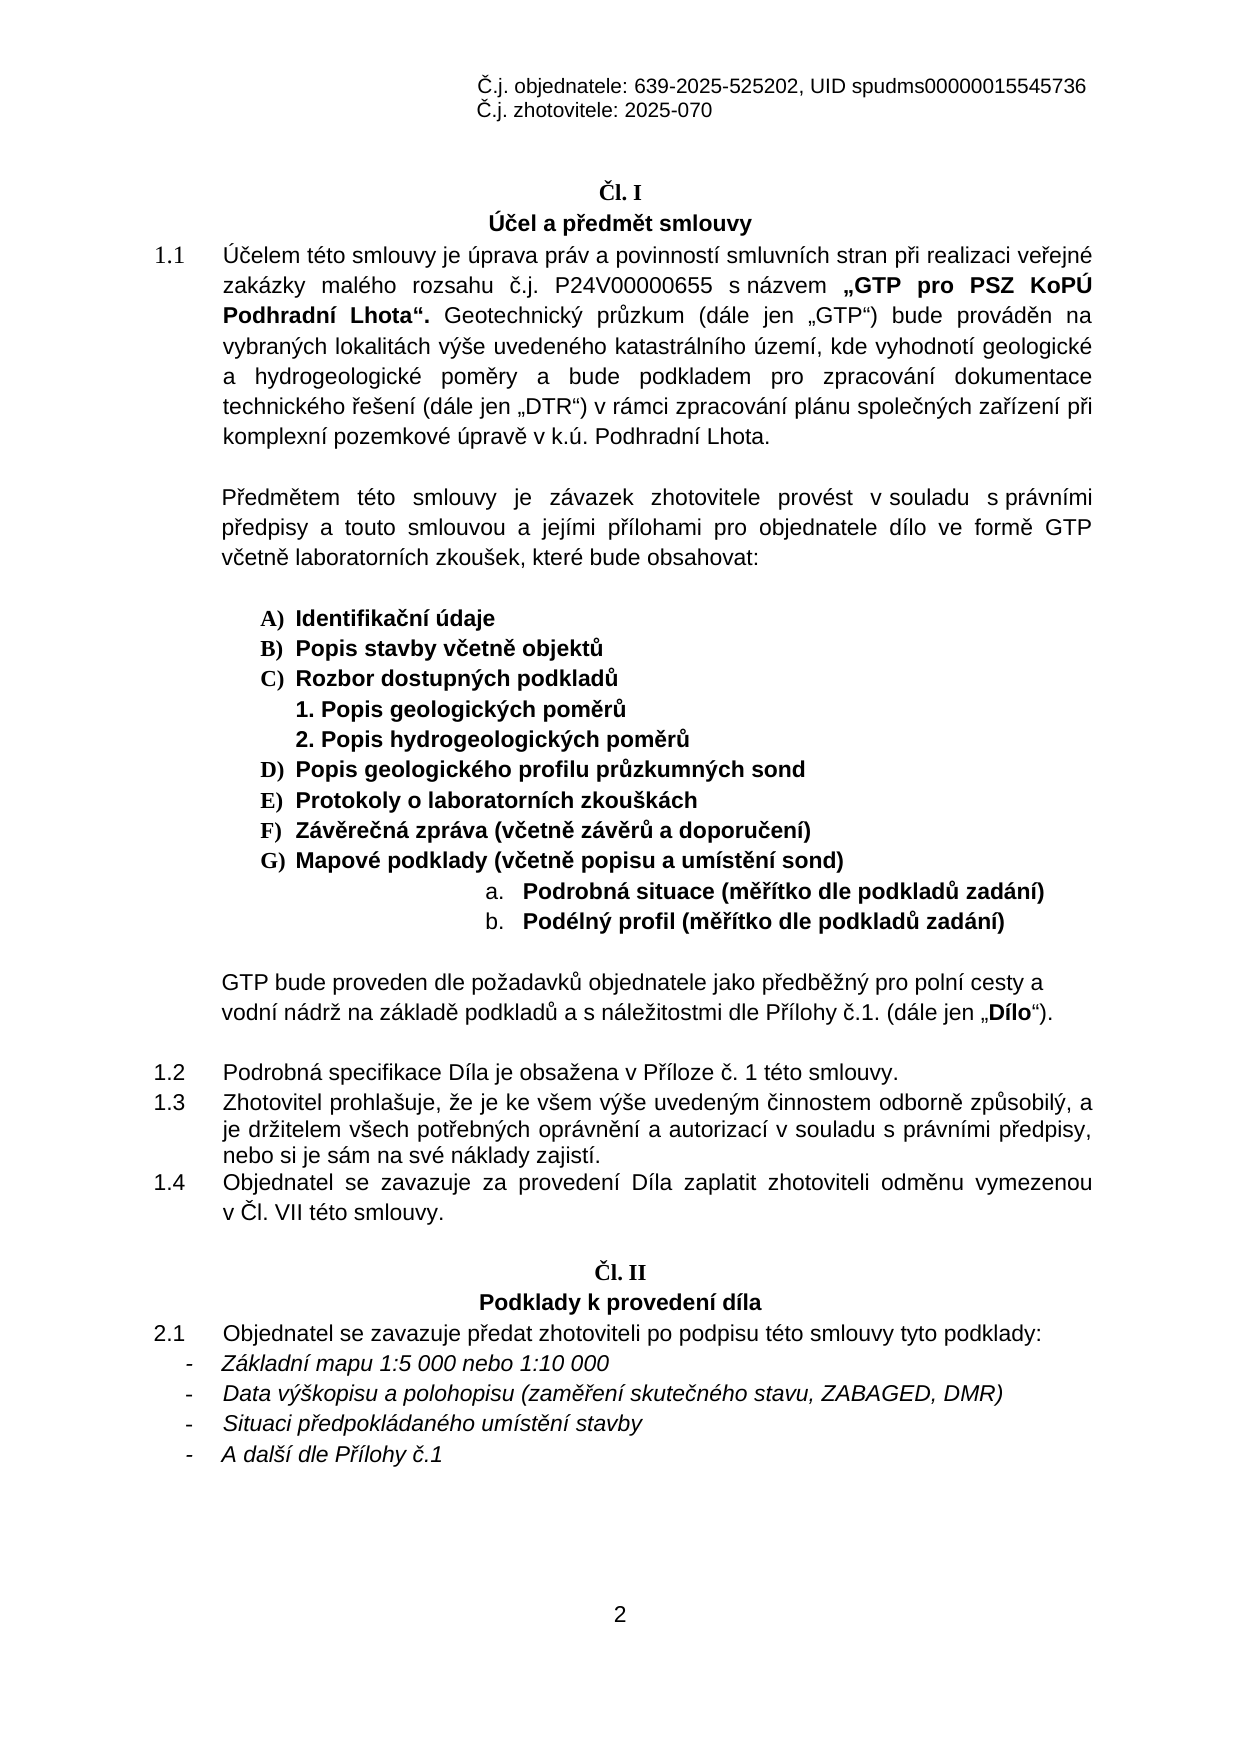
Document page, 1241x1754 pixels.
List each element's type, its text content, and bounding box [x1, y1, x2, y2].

list Rozbor dostupných podkladů [260, 665, 1093, 692]
list Objednatel se zavazuje předat zhotoviteli po podpisu této smlouvy tyto podklady: [185, 1319, 1093, 1346]
list Popis stavby včetně objektů [260, 635, 1093, 661]
list Účel a předmět smlouvy [148, 179, 1093, 236]
text - Základní mapu 1:5 000 nebo 1:10 000 [185, 1350, 1093, 1376]
text Předmětem této smlouvy je závazek zhotovitele provést v souladu s právními předpisy a touto smlouvou a jejími přílohami pro objednatele dílo ve formě GTP včetně laboratorních zkoušek, které bude obsahovat: [221, 484, 1093, 571]
list Účelem této smlouvy je úprava práv a povinností smluvních stran při realizaci veřejné zakázky malého rozsahu č.j. P24V00000655 s názvem „GTP pro PSZ KoPÚ Podhradní Lhota“. Geotechnický průzkum (dále jen „GTP“) bude prováděn na vybraných lokalitách výše uvedeného katastrálního území, kde vyhodnotí geologické a hydrogeologické poměry a bude podkladem pro zpracování dokumentace technického řešení (dále jen „DTR“) v rámci zpracování plánu společných zařízení při komplexní pozemkové úpravě v k.ú. Podhradní Lhota. [185, 240, 1093, 450]
list Objednatel se zavazuje za provedení Díla zaplatit zhotoviteli odměnu vymezenou v Čl. VII této smlouvy. [185, 1168, 1093, 1225]
list Protokoly o laboratorních zkouškách [260, 787, 1093, 813]
list Podrobná specifikace Díla je obsažena v Příloze č. 1 této smlouvy. [185, 1059, 1093, 1086]
text 2. Popis hydrogeologických poměrů [295, 726, 1093, 752]
list Situaci předpokládaného umístění stavby [185, 1410, 1093, 1437]
list Popis geologického profilu průzkumných sond [260, 756, 1093, 783]
text Podklady k provedení díla [148, 1289, 1093, 1316]
list Podélný profil (měřítko dle podkladů zadání) [485, 908, 1093, 934]
list Podrobná situace (měřítko dle podkladů zadání) [485, 878, 1093, 904]
list Identifikační údaje [260, 604, 1093, 631]
list Zhotovitel prohlašuje, že je ke všem výše uvedeným činnostem odborně způsobilý, a je držitelem všech potřebných oprávnění a autorizací v souladu s právními předpisy, nebo si je sám na své náklady zajistí. [185, 1089, 1093, 1168]
text 1. Popis geologických poměrů [295, 696, 1093, 722]
list Závěrečná zpráva (včetně závěrů a doporučení) [260, 817, 1093, 843]
list Mapové podklady (včetně popisu a umístění sond) [260, 847, 1093, 874]
list Data výškopisu a polohopisu (zaměření skutečného stavu, ZABAGED, DMR) [185, 1380, 1093, 1406]
text - A další dle Přílohy č.1 [185, 1441, 1093, 1467]
text GTP bude proveden dle požadavků objednatele jako předběžný pro polní cesty a vodní nádrž na základě podkladů a s náležitostmi dle Přílohy č.1. (dále jen „Dílo“). [221, 968, 1093, 1025]
